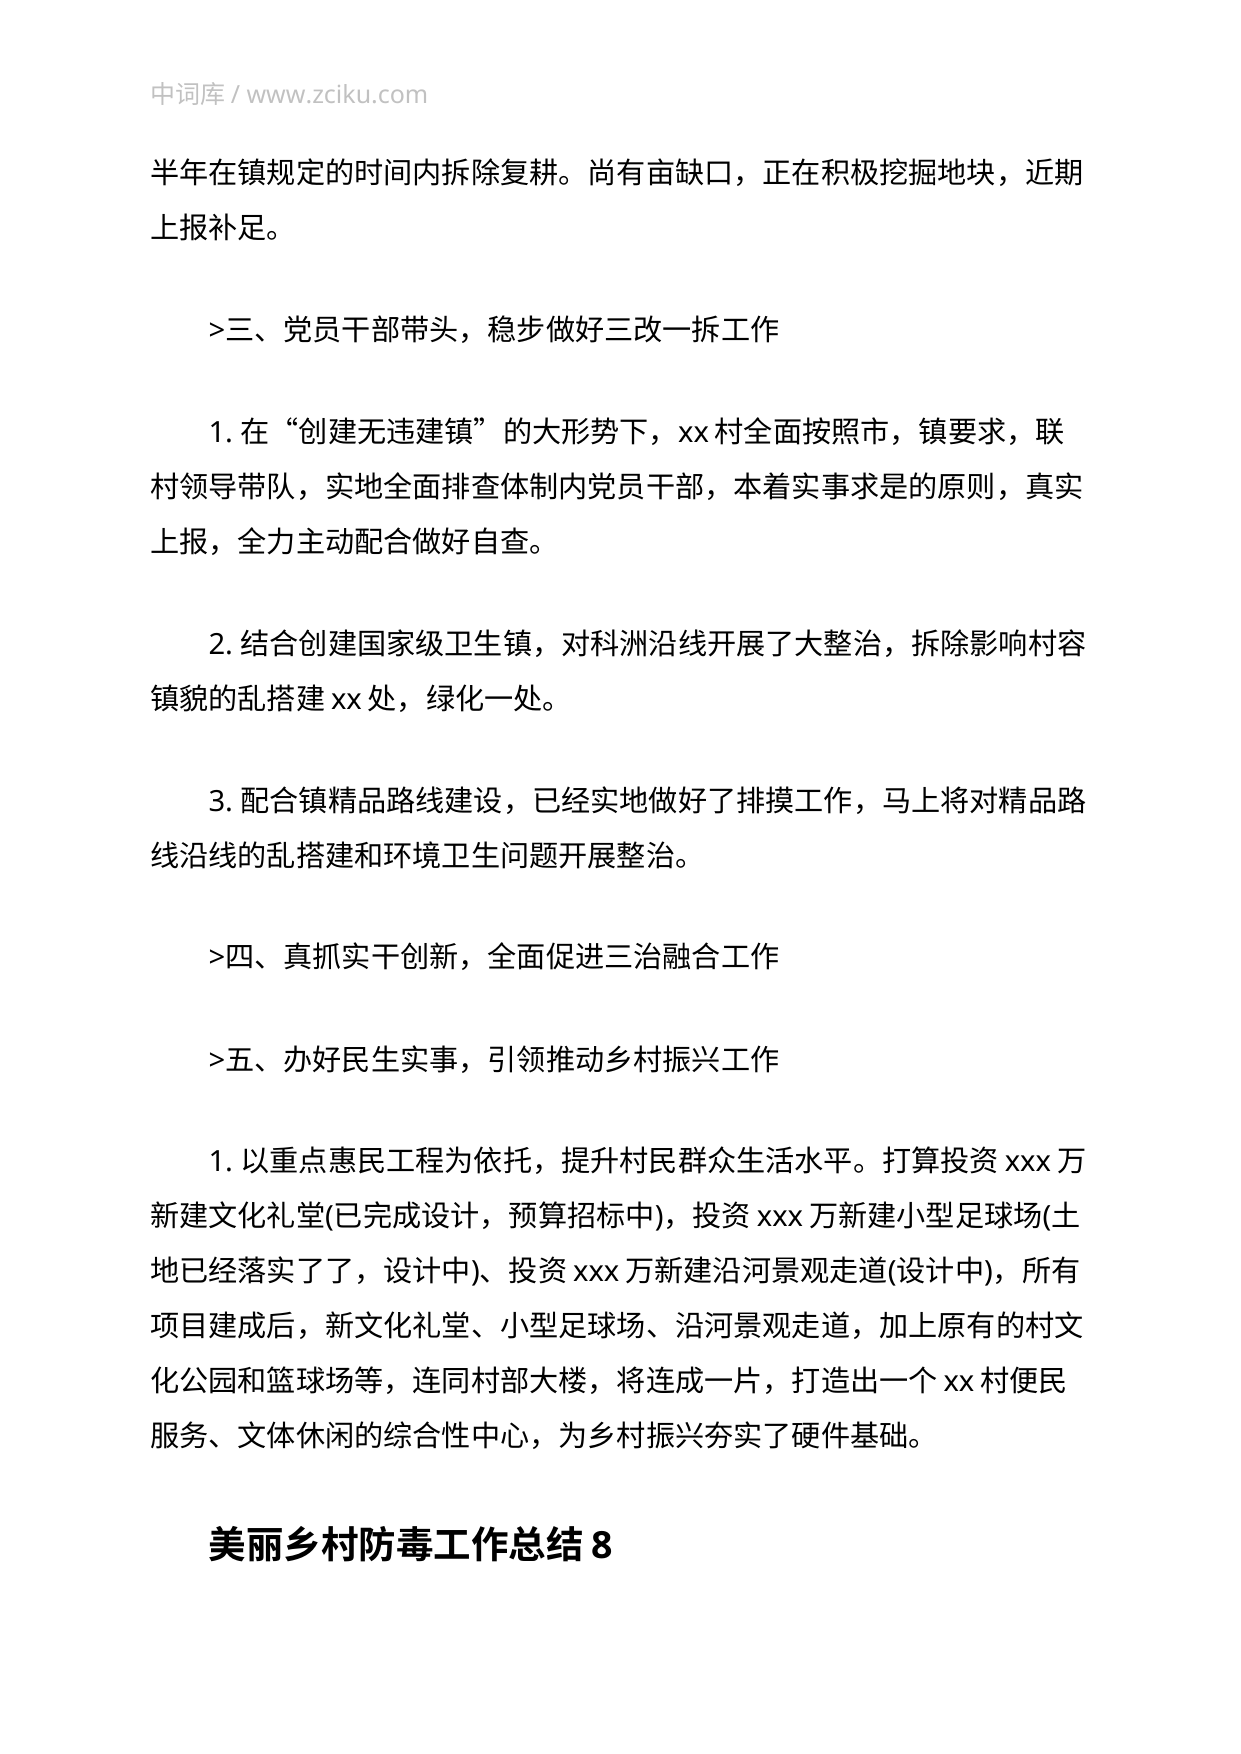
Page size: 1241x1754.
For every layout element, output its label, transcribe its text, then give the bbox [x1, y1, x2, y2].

text 1. 以重点惠民工程为依托，提升村民群众生活水平。打算投资xxx万新建文化礼堂(已完成设计，预算招标中)，投资xxx万新建小型足球场(土地已经落实了了，设计中)、投资xxx万新建沿河景观走道(设计中)，所有项目建成后，新文化礼堂、小型足球场、沿河景观走道，加上原有的村文化公园和篮球场等，连同村部大楼，将连成一片，打造出一个xx村便民服务、文体休闲的综合性中心，为乡村振兴夯实了硬件基础。 [150, 1138, 1090, 1455]
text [150, 150, 1090, 247]
text 1. 在“创建无违建镇”的大形势下，xx村全面按照市，镇要求，联村领导带队，实地全面排查体制内党员干部，本着实事求是的原则，真实上报，全力主动配合做好自查。 [150, 409, 1090, 561]
text >四、真抓实干创新，全面促进三治融合工作 [150, 934, 1090, 976]
text 2. 结合创建国家级卫生镇，对科洲沿线开展了大整治，拆除影响村容镇貌的乱搭建xx处，绿化一处。 [150, 620, 1090, 718]
text 美丽乡村防毒工作总结8 [150, 1515, 1090, 1569]
text 3. 配合镇精品路线建设，已经实地做好了排摸工作，马上将对精品路线沿线的乱搭建和环境卫生问题开展整治。 [150, 777, 1090, 874]
text >五、办好民生实事，引领推动乡村振兴工作 [150, 1036, 1090, 1078]
text >三、党员干部带头，稳步做好三改一拆工作 [150, 307, 1090, 349]
